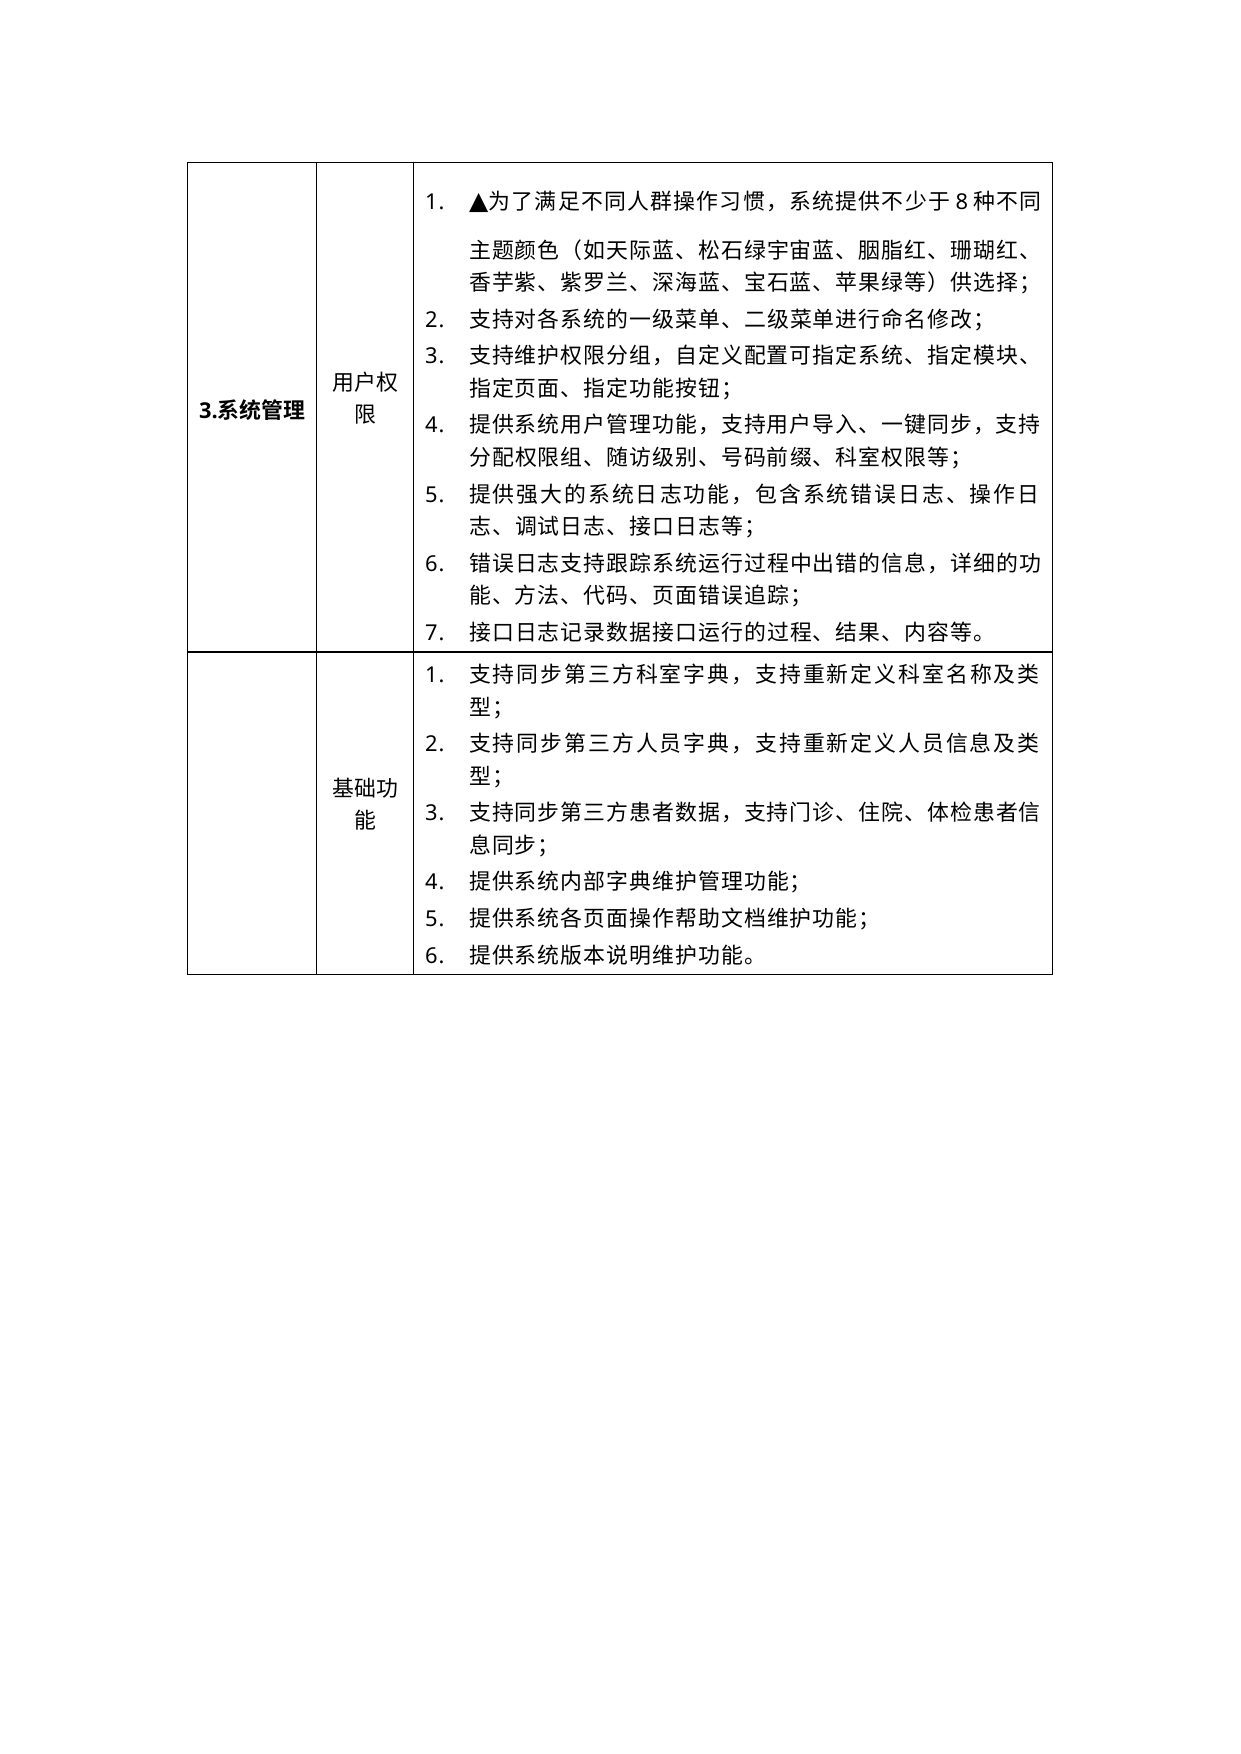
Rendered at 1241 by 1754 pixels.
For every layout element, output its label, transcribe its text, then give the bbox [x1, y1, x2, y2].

table_cell 3.系统管理 [188, 163, 316, 651]
table_cell 支持同步第三方科室字典，支持重新定义科室名称及类型； 支持同步第三方人员字典，支持重新定义人员信息及类型； 支持同步第三方患者数据，支持门诊、住院、体检患者信息同步； 提供系统内部字典维护管理功能； 提供系统各页面操作帮助文档维护功能； 提供系统版本说明维护功能。 [414, 653, 1052, 974]
table_cell 基础功能 [317, 653, 413, 974]
table_cell [188, 653, 316, 974]
table_cell ▲为了满足不同人群操作习惯，系统提供不少于8种不同主题颜色（如天际蓝、松石绿宇宙蓝、胭脂红、珊瑚红、香芋紫、紫罗兰、深海蓝、宝石蓝、苹果绿等）供选择； 支持对各系统的一级菜单、二级菜单进行命名修改； 支持维护权限分组，自定义配置可指定系统、指定模块、指定页面、指定功能按钮； 提供系统用户管理功能，支持用户导入、一键同步，支持分配权限组、随访级别、号码前缀、科室权限等； 提供强大的系统日志功能，包含系统错误日志、操作日志、调试日志、接口日志等； 错误日志支持跟踪系统运行过程中出错的信息，详细的功能、方法、代码、页面错误追踪； 接口日志记录数据接口运行的过程、结果、内容等。 [414, 163, 1052, 651]
table_cell 用户权限 [317, 163, 413, 651]
